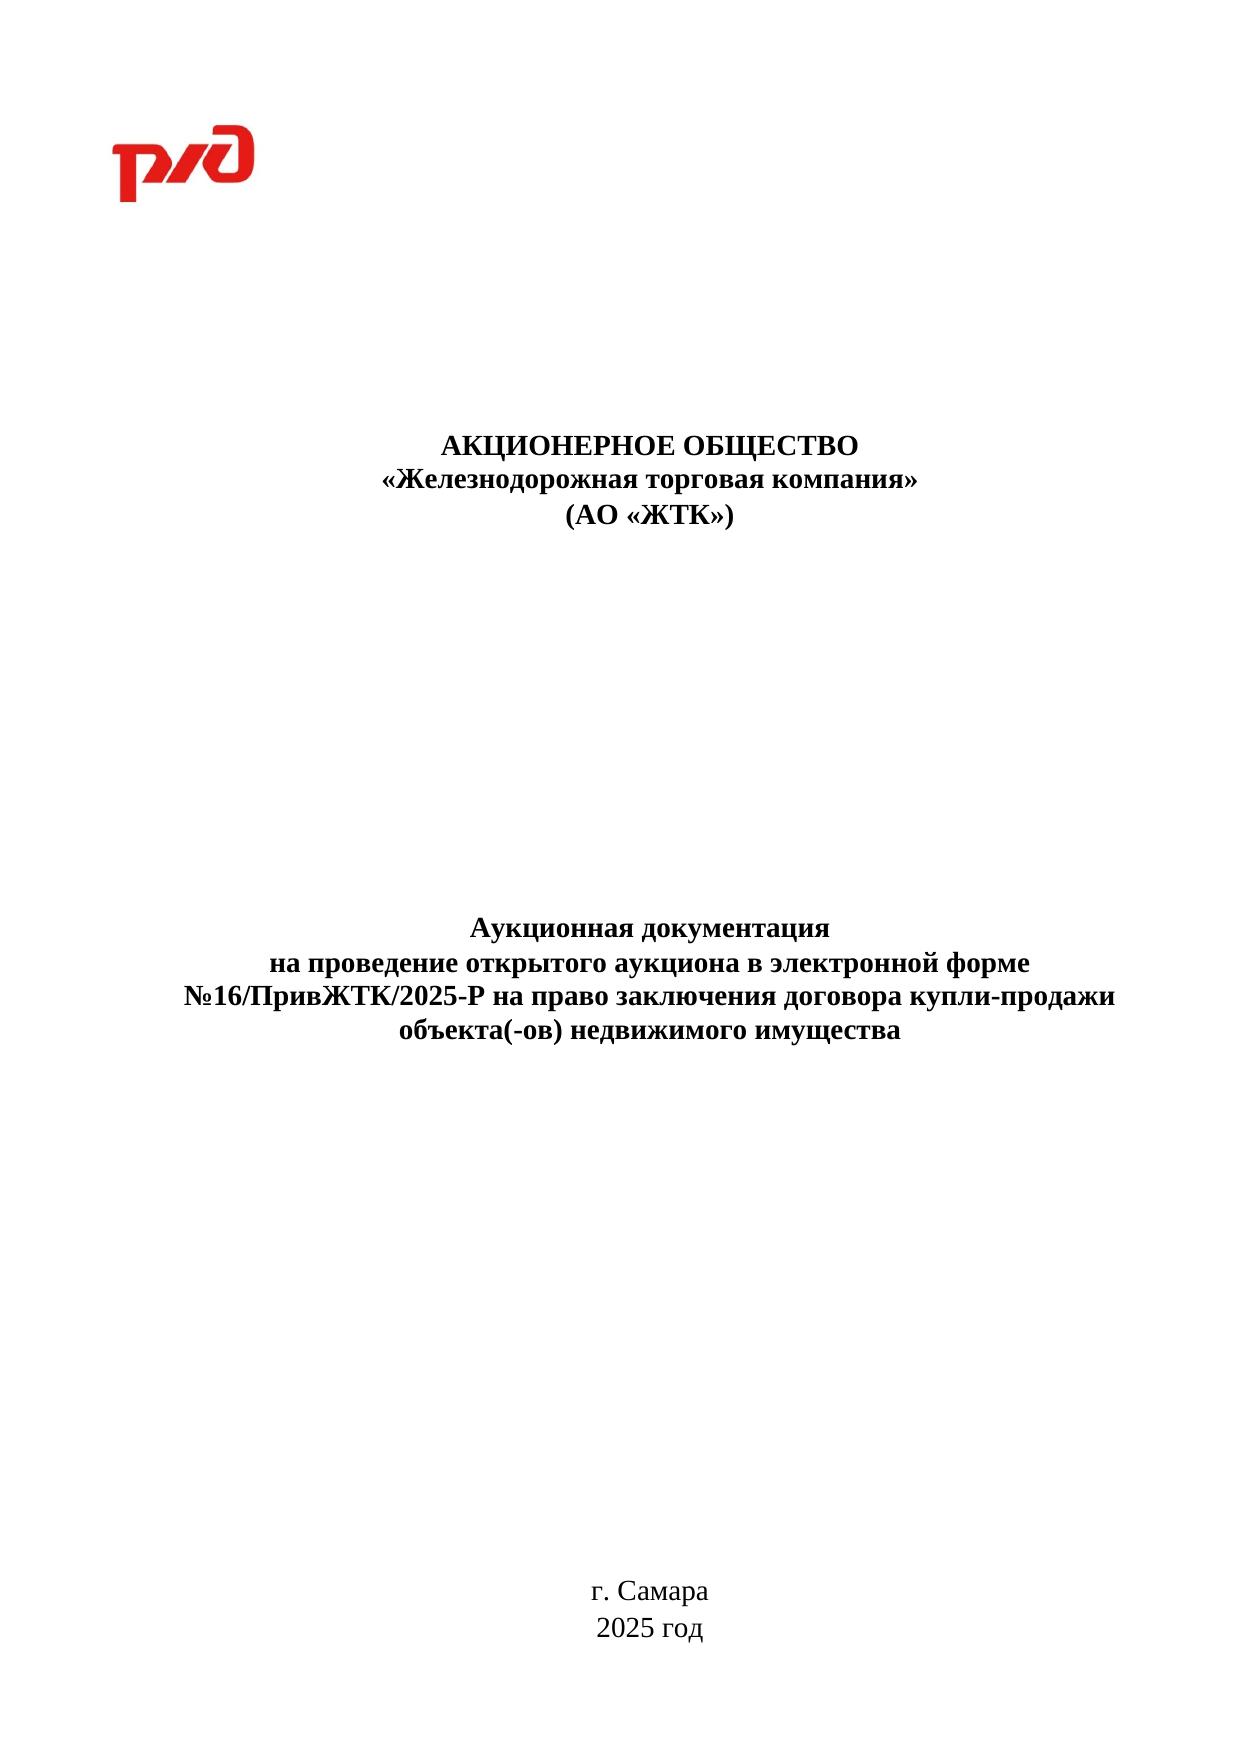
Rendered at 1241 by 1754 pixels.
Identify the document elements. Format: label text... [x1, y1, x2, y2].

text АКЦИОНЕРНОЕ ОБЩЕСТВО [148, 428, 1152, 461]
picture [0, 0, 1238, 231]
text «Железнодорожная торговая компания» [148, 461, 1152, 495]
text г. Самара [148, 1570, 1152, 1608]
text 2025 год [148, 1608, 1152, 1645]
text (АО «ЖТК») [148, 495, 1152, 532]
text Аукционная документация [148, 907, 1152, 945]
text на проведение открытого аукциона в электронной форме №16/ПривЖТК/2025-Р на право заключения договора купли-продажи объекта(-ов) недвижимого имущества [148, 945, 1152, 1045]
